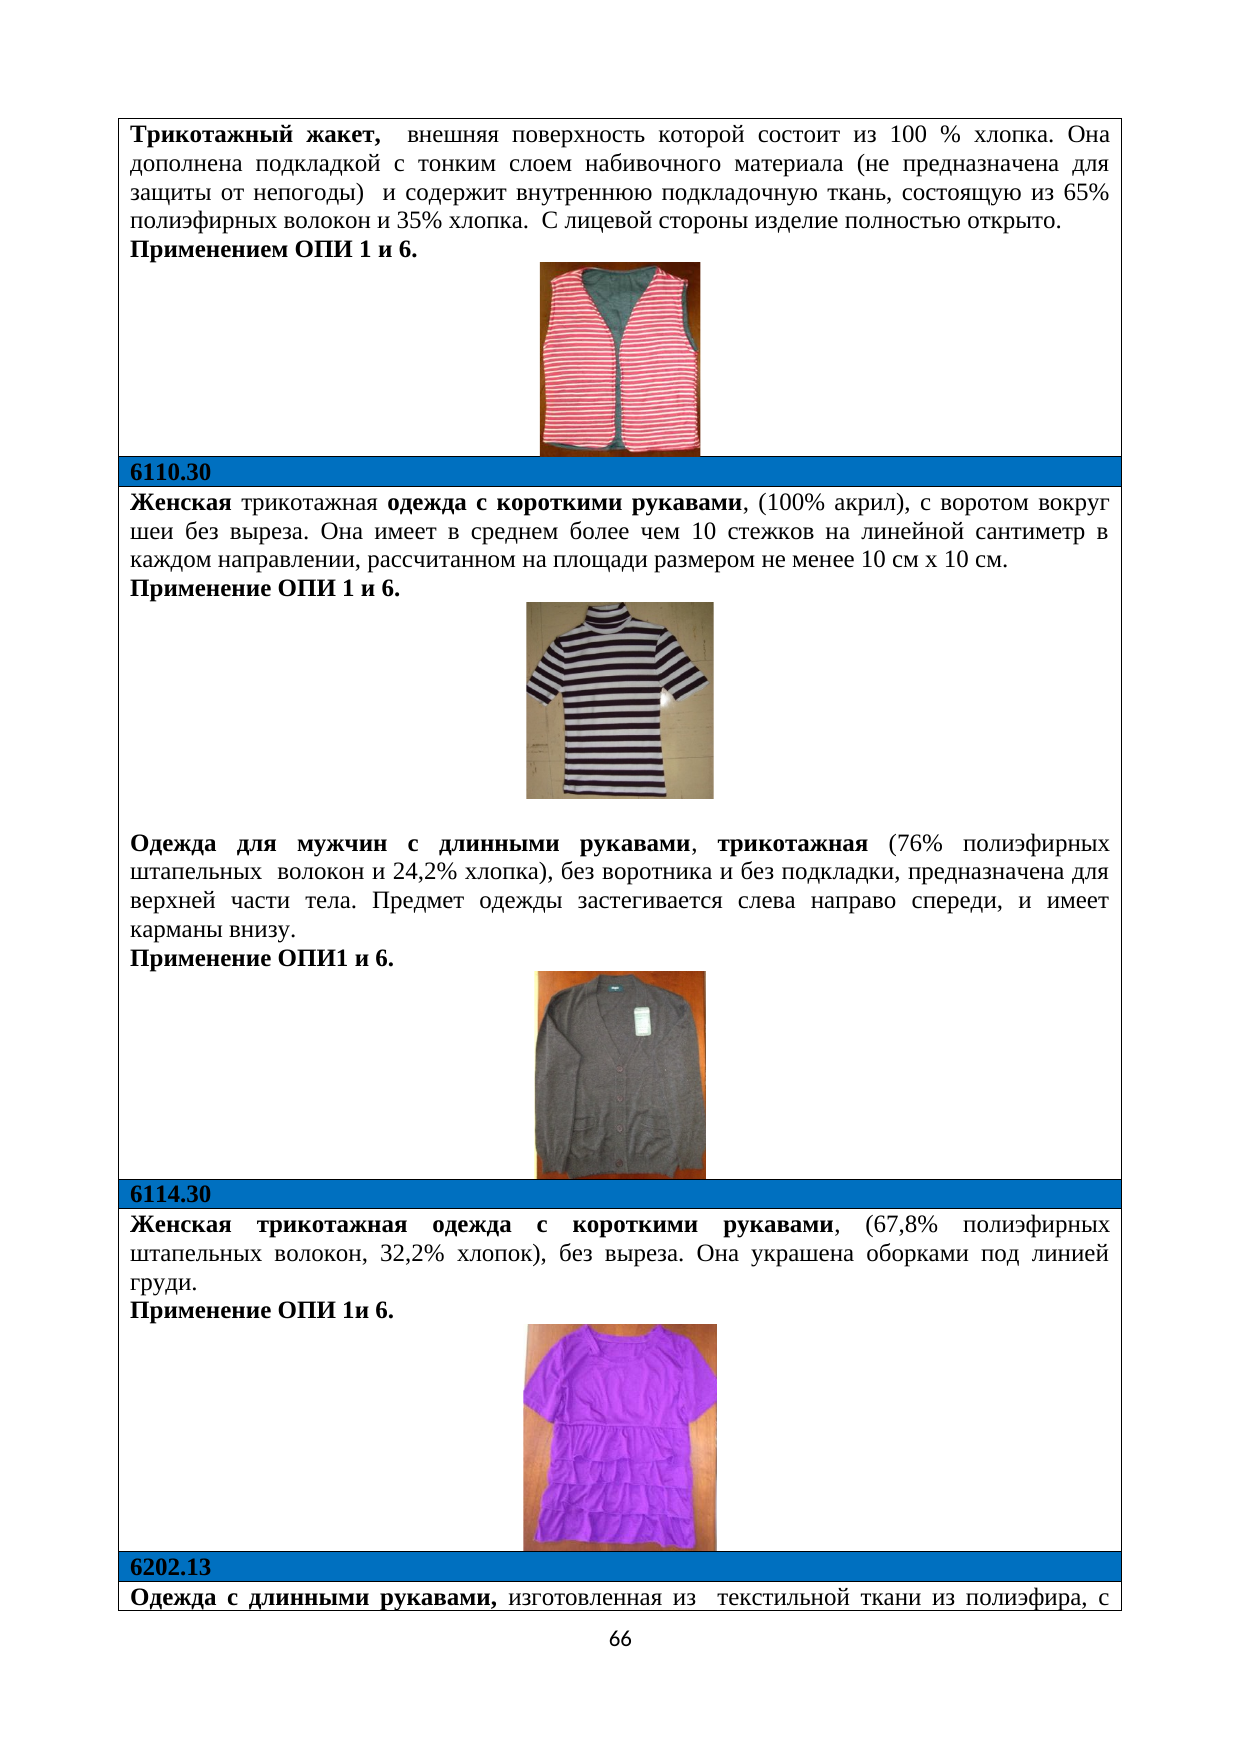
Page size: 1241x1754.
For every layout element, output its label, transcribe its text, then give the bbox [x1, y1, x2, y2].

table_cell Женская трикотажная одежда с короткими рукавами, (100% акрил), с воротом вокруг шеи без выреза. Она имеет в среднем более чем 10 стежков на линейной сантиметр в каждом направлении, рассчитанном на площади размером не менее 10 см х 10 см. Применение ОПИ 1 и 6. Одежда для мужчин с длинными рукавами, трикотажная (76% полиэфирных штапельных волокон и 24,2% хлопка), без воротника и без подкладки, предназначена для верхней части тела. Предмет одежды застегивается слева направо спереди, и имеет карманы внизу. Применение ОПИ1 и 6. [119, 487, 1121, 1178]
table_cell Трикотажный жакет, внешняя поверхность которой состоит из 100 % хлопка. Она дополнена подкладкой с тонким слоем набивочного материала (не предназначена для защиты от непогоды) и содержит внутреннюю подкладочную ткань, состоящую из 65% полиэфирных волокон и 35% хлопка. С лицевой стороны изделие полностью открыто. Применением ОПИ 1 и 6. [119, 119, 1121, 456]
table_cell 6114.30 [119, 1180, 1121, 1208]
picture [534, 971, 706, 1179]
table_cell 6110.30 [119, 457, 1121, 486]
table_cell Женская трикотажная одежда с короткими рукавами, (67,8% полиэфирных штапельных волокон, 32,2% хлопок), без выреза. Она украшена оборками под линией груди. Применение ОПИ 1и 6. [119, 1209, 1121, 1551]
table_cell 6202.13 [119, 1552, 1121, 1581]
picture [539, 262, 701, 457]
picture [523, 1324, 717, 1551]
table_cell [119, 1582, 1121, 1610]
picture [526, 602, 714, 799]
